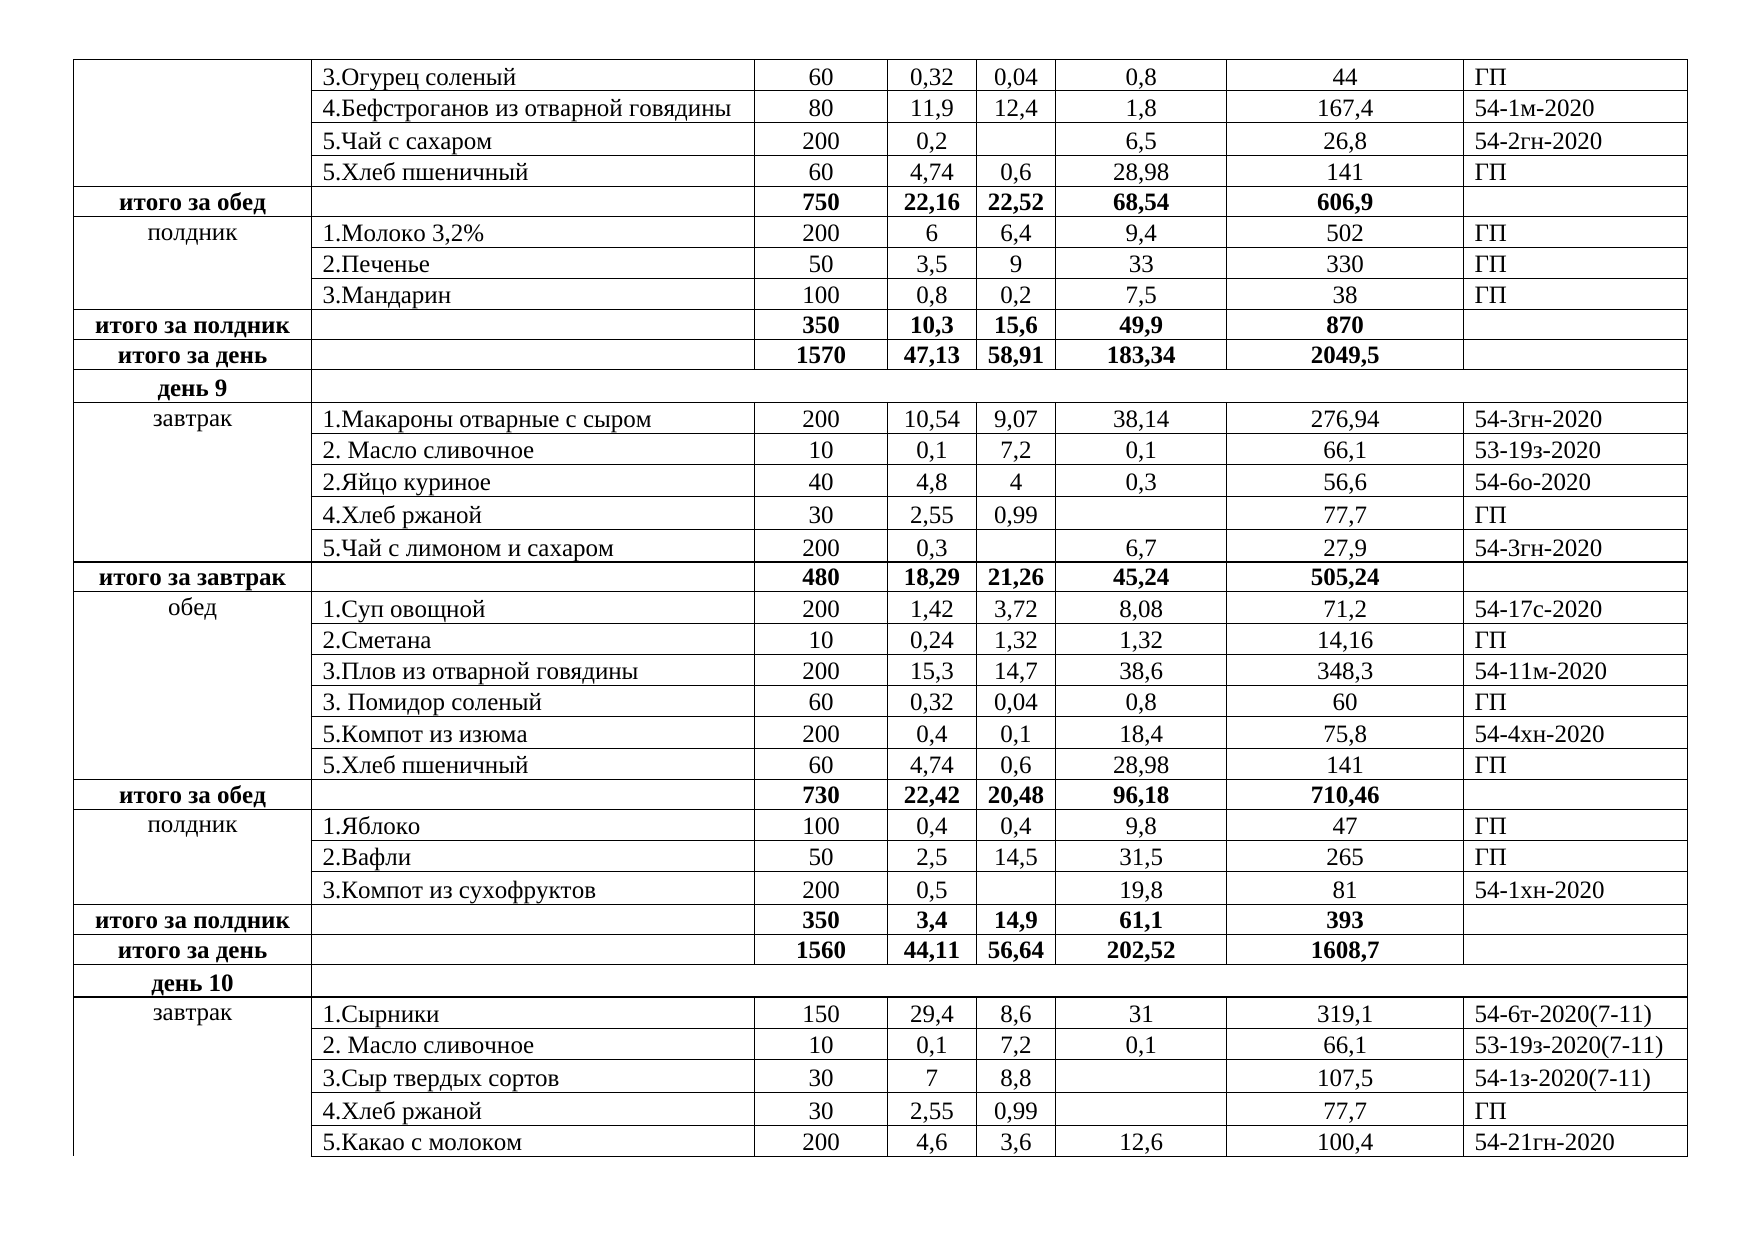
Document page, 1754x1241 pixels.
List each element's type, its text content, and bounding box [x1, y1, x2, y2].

table_cell 0,04 [977, 60, 1055, 90]
table_cell 200 [755, 655, 887, 685]
table_cell 200 [755, 217, 887, 247]
table_cell 0,6 [977, 156, 1055, 186]
table_cell 0,3 [888, 530, 976, 561]
table_cell 167,4 [1227, 91, 1463, 122]
table_cell 6,7 [1056, 530, 1226, 561]
table_cell 480 [755, 563, 887, 591]
table_cell 0,8 [888, 279, 976, 309]
table_cell 22,42 [888, 780, 976, 808]
table_cell 68,54 [1056, 187, 1226, 216]
table_cell [1464, 905, 1687, 934]
table_cell 28,98 [1056, 749, 1226, 779]
table_cell 1.Сырники [312, 998, 754, 1028]
table_cell 54-4хн-2020 [1464, 717, 1687, 747]
table_cell 330 [1227, 248, 1463, 278]
table_cell 75,8 [1227, 717, 1463, 747]
table_cell [977, 123, 1055, 154]
table_cell 21,26 [977, 563, 1055, 591]
table_cell 15,6 [977, 310, 1055, 339]
table_cell итого за полдник [74, 905, 311, 934]
table_cell 8,08 [1056, 592, 1226, 622]
table_cell 12,4 [977, 91, 1055, 122]
table_cell [1464, 563, 1687, 591]
table_cell 56,6 [1227, 465, 1463, 496]
table_cell 100 [755, 810, 887, 840]
table_cell 14,5 [977, 841, 1055, 871]
table_cell 3.Мандарин [312, 279, 754, 309]
table_cell ГП [1464, 279, 1687, 309]
table_cell 54-3гн-2020 [1464, 403, 1687, 433]
table_cell 54-6о-2020 [1464, 465, 1687, 496]
table_cell 6,5 [1056, 123, 1226, 154]
table_cell [312, 563, 754, 591]
table_cell итого за обед [74, 780, 311, 808]
table_cell 5.Чай с сахаром [312, 123, 754, 154]
table_cell 5.Компот из изюма [312, 717, 754, 747]
table_cell 1.Яблоко [312, 810, 754, 840]
table_cell 2. Масло сливочное [312, 1029, 754, 1059]
table_cell 66,1 [1227, 434, 1463, 464]
table_cell 18,29 [888, 563, 976, 591]
table_cell 3.Плов из отварной говядины [312, 655, 754, 685]
table_cell 1560 [755, 935, 887, 963]
table_cell 50 [755, 248, 887, 278]
table_cell 20,48 [977, 780, 1055, 808]
table_cell 22,16 [888, 187, 976, 216]
table_cell 60 [755, 60, 887, 90]
table_cell ГП [1464, 248, 1687, 278]
table_cell полдник [74, 217, 311, 309]
table_cell 47 [1227, 810, 1463, 840]
table_cell 40 [755, 465, 887, 496]
table_cell 60 [755, 749, 887, 779]
table_cell 18,4 [1056, 717, 1226, 747]
table_cell 7,2 [977, 1029, 1055, 1059]
table_cell 183,34 [1056, 340, 1226, 369]
table_cell 5.Какао с молоком [312, 1126, 754, 1156]
table_cell 1,42 [888, 592, 976, 622]
table_cell 31 [1056, 998, 1226, 1028]
table_cell 7,2 [977, 434, 1055, 464]
table_cell 350 [755, 905, 887, 934]
table_cell 1608,7 [1227, 935, 1463, 963]
table_cell 9,07 [977, 403, 1055, 433]
table_cell итого за обед [74, 187, 311, 216]
table_cell итого за день [74, 935, 311, 963]
table_cell 2,5 [888, 841, 976, 871]
table_cell 0,4 [977, 810, 1055, 840]
table_cell 38,14 [1056, 403, 1226, 433]
table_cell итого за полдник [74, 310, 311, 339]
table_cell ГП [1464, 497, 1687, 528]
table_cell 77,7 [1227, 1093, 1463, 1125]
table_cell 606,9 [1227, 187, 1463, 216]
table_cell [312, 340, 754, 369]
table_cell 100 [755, 279, 887, 309]
table_cell 0,8 [1056, 686, 1226, 716]
table_cell 0,04 [977, 686, 1055, 716]
table_cell 107,5 [1227, 1060, 1463, 1092]
table_cell [1056, 497, 1226, 528]
table_cell ГП [1464, 686, 1687, 716]
table_cell 14,9 [977, 905, 1055, 934]
table_cell 5.Хлеб пшеничный [312, 749, 754, 779]
table_cell 0,32 [888, 686, 976, 716]
table_cell 265 [1227, 841, 1463, 871]
table_cell 2.Вафли [312, 841, 754, 871]
table_cell 6,4 [977, 217, 1055, 247]
table_cell 33 [1056, 248, 1226, 278]
table_cell 30 [755, 497, 887, 528]
table_cell 14,7 [977, 655, 1055, 685]
table_cell 200 [755, 1126, 887, 1156]
table_cell 54-17с-2020 [1464, 592, 1687, 622]
table_cell 12,6 [1056, 1126, 1226, 1156]
table_cell 3. Помидор соленый [312, 686, 754, 716]
table_cell 8,8 [977, 1060, 1055, 1092]
table_cell 54-1хн-2020 [1464, 872, 1687, 904]
table_cell 0,1 [977, 717, 1055, 747]
table_cell ГП [1464, 60, 1687, 90]
table_cell 502 [1227, 217, 1463, 247]
table_cell 0,6 [977, 749, 1055, 779]
table_cell 7,5 [1056, 279, 1226, 309]
table_cell 0,99 [977, 1093, 1055, 1125]
table_cell 44,11 [888, 935, 976, 963]
table_cell завтрак [74, 403, 311, 561]
table_cell 27,9 [1227, 530, 1463, 561]
table_cell [312, 310, 754, 339]
table_cell 54-6т-2020(7-11) [1464, 998, 1687, 1028]
table_cell 1570 [755, 340, 887, 369]
table_cell 3,6 [977, 1126, 1055, 1156]
table_cell [312, 780, 754, 808]
table_cell [312, 187, 754, 216]
table_cell 2.Печенье [312, 248, 754, 278]
table_cell ГП [1464, 217, 1687, 247]
table_cell [1464, 780, 1687, 808]
table_cell [1056, 1060, 1226, 1092]
table_cell 200 [755, 717, 887, 747]
table_cell [312, 370, 1687, 402]
table_cell 0,1 [1056, 434, 1226, 464]
table_cell 3,72 [977, 592, 1055, 622]
table_cell 9 [977, 248, 1055, 278]
table_cell 200 [755, 123, 887, 154]
table_cell 276,94 [1227, 403, 1463, 433]
table_cell 141 [1227, 156, 1463, 186]
table_cell 0,24 [888, 624, 976, 654]
table_cell 0,4 [888, 717, 976, 747]
table_cell 200 [755, 403, 887, 433]
table_cell ГП [1464, 156, 1687, 186]
table_cell обед [74, 592, 311, 779]
table_cell 30 [755, 1060, 887, 1092]
table_cell 0,32 [888, 60, 976, 90]
table_cell [312, 935, 754, 963]
table_cell 56,64 [977, 935, 1055, 963]
table_cell 0,2 [888, 123, 976, 154]
table_cell 2,55 [888, 1093, 976, 1125]
table_cell 9,8 [1056, 810, 1226, 840]
table_cell 3.Огурец соленый [312, 60, 754, 90]
table_cell 200 [755, 872, 887, 904]
table_cell ГП [1464, 749, 1687, 779]
table_cell 200 [755, 592, 887, 622]
table_cell 2.Сметана [312, 624, 754, 654]
table_cell 50 [755, 841, 887, 871]
table_cell 54-11м-2020 [1464, 655, 1687, 685]
table_cell [977, 872, 1055, 904]
table_cell 19,8 [1056, 872, 1226, 904]
table_cell 38,6 [1056, 655, 1226, 685]
table_cell 53-19з-2020 [1464, 434, 1687, 464]
table_cell 750 [755, 187, 887, 216]
table_cell 710,46 [1227, 780, 1463, 808]
table_cell 202,52 [1056, 935, 1226, 963]
table_cell 1,32 [1056, 624, 1226, 654]
table_cell 54-2гн-2020 [1464, 123, 1687, 154]
table_cell 2,55 [888, 497, 976, 528]
table_cell 44 [1227, 60, 1463, 90]
table_cell 4.Хлеб ржаной [312, 1093, 754, 1125]
table_cell день 10 [74, 965, 311, 996]
table_cell 60 [755, 686, 887, 716]
table_cell ГП [1464, 624, 1687, 654]
table_cell итого за день [74, 340, 311, 369]
table_cell 1.Молоко 3,2% [312, 217, 754, 247]
table_cell итого за завтрак [74, 563, 311, 591]
table_cell 4.Бефстроганов из отварной говядины [312, 91, 754, 122]
table_cell 10,54 [888, 403, 976, 433]
table_cell 29,4 [888, 998, 976, 1028]
table_cell 66,1 [1227, 1029, 1463, 1059]
table_cell 7 [888, 1060, 976, 1092]
table_cell 54-21гн-2020 [1464, 1126, 1687, 1156]
table_cell 80 [755, 91, 887, 122]
table_cell [1464, 340, 1687, 369]
table_cell 10 [755, 434, 887, 464]
table_cell 2.Яйцо куриное [312, 465, 754, 496]
table_cell 60 [1227, 686, 1463, 716]
table_cell 319,1 [1227, 998, 1463, 1028]
table_cell 100,4 [1227, 1126, 1463, 1156]
table_cell 350 [755, 310, 887, 339]
table_cell 96,18 [1056, 780, 1226, 808]
table_cell 15,3 [888, 655, 976, 685]
table_cell [1464, 187, 1687, 216]
table_cell 0,3 [1056, 465, 1226, 496]
table_cell 870 [1227, 310, 1463, 339]
table_cell ГП [1464, 1093, 1687, 1125]
table_cell 54-1з-2020(7-11) [1464, 1060, 1687, 1092]
table_cell 2049,5 [1227, 340, 1463, 369]
table_cell [1464, 935, 1687, 963]
table_cell 10 [755, 624, 887, 654]
table_cell 200 [755, 530, 887, 561]
table_cell 4,6 [888, 1126, 976, 1156]
table_cell 53-19з-2020(7-11) [1464, 1029, 1687, 1059]
table_cell 54-1м-2020 [1464, 91, 1687, 122]
table_cell 730 [755, 780, 887, 808]
table_cell 6 [888, 217, 976, 247]
table_cell 38 [1227, 279, 1463, 309]
table_cell ГП [1464, 841, 1687, 871]
table_cell 54-3гн-2020 [1464, 530, 1687, 561]
table_cell 1.Макароны отварные с сыром [312, 403, 754, 433]
table_cell 4.Хлеб ржаной [312, 497, 754, 528]
table_cell 1.Суп овощной [312, 592, 754, 622]
table_cell 8,6 [977, 998, 1055, 1028]
table_cell 10,3 [888, 310, 976, 339]
table_cell 77,7 [1227, 497, 1463, 528]
table_cell 0,4 [888, 810, 976, 840]
table_cell 4 [977, 465, 1055, 496]
table_cell 3,4 [888, 905, 976, 934]
table_cell 22,52 [977, 187, 1055, 216]
table_cell 60 [755, 156, 887, 186]
table_cell 5.Хлеб пшеничный [312, 156, 754, 186]
table_cell 0,2 [977, 279, 1055, 309]
table_cell 30 [755, 1093, 887, 1125]
table_cell 2. Масло сливочное [312, 434, 754, 464]
table_cell [1464, 310, 1687, 339]
table_cell 81 [1227, 872, 1463, 904]
table_cell [312, 965, 1687, 996]
table_cell завтрак [74, 998, 311, 1156]
table_cell полдник [74, 810, 311, 904]
table_cell 3,5 [888, 248, 976, 278]
table_cell 26,8 [1227, 123, 1463, 154]
table_cell 45,24 [1056, 563, 1226, 591]
table_cell 4,74 [888, 749, 976, 779]
table_cell 0,1 [888, 1029, 976, 1059]
table_cell день 9 [74, 370, 311, 402]
table_cell [977, 530, 1055, 561]
table_cell 141 [1227, 749, 1463, 779]
table_cell 4,8 [888, 465, 976, 496]
table_cell 0,1 [888, 434, 976, 464]
table_cell [1056, 1093, 1226, 1125]
table_cell 11,9 [888, 91, 976, 122]
table_cell 61,1 [1056, 905, 1226, 934]
table_cell 0,99 [977, 497, 1055, 528]
table_cell [312, 905, 754, 934]
table_cell 505,24 [1227, 563, 1463, 591]
table_cell 3.Сыр твердых сортов [312, 1060, 754, 1092]
table_cell 28,98 [1056, 156, 1226, 186]
table_cell 3.Компот из сухофруктов [312, 872, 754, 904]
table_cell 150 [755, 998, 887, 1028]
table_cell 0,5 [888, 872, 976, 904]
table_cell 1,8 [1056, 91, 1226, 122]
table_cell 393 [1227, 905, 1463, 934]
table_cell 49,9 [1056, 310, 1226, 339]
table_cell 9,4 [1056, 217, 1226, 247]
table_cell 10 [755, 1029, 887, 1059]
table_cell 14,16 [1227, 624, 1463, 654]
table_cell 5.Чай с лимоном и сахаром [312, 530, 754, 561]
table_cell ГП [1464, 810, 1687, 840]
table_cell 71,2 [1227, 592, 1463, 622]
table_cell 348,3 [1227, 655, 1463, 685]
table_cell 0,1 [1056, 1029, 1226, 1059]
table_cell 0,8 [1056, 60, 1226, 90]
table_cell 58,91 [977, 340, 1055, 369]
table_cell 1,32 [977, 624, 1055, 654]
table_cell 4,74 [888, 156, 976, 186]
table_cell 47,13 [888, 340, 976, 369]
table_cell 31,5 [1056, 841, 1226, 871]
